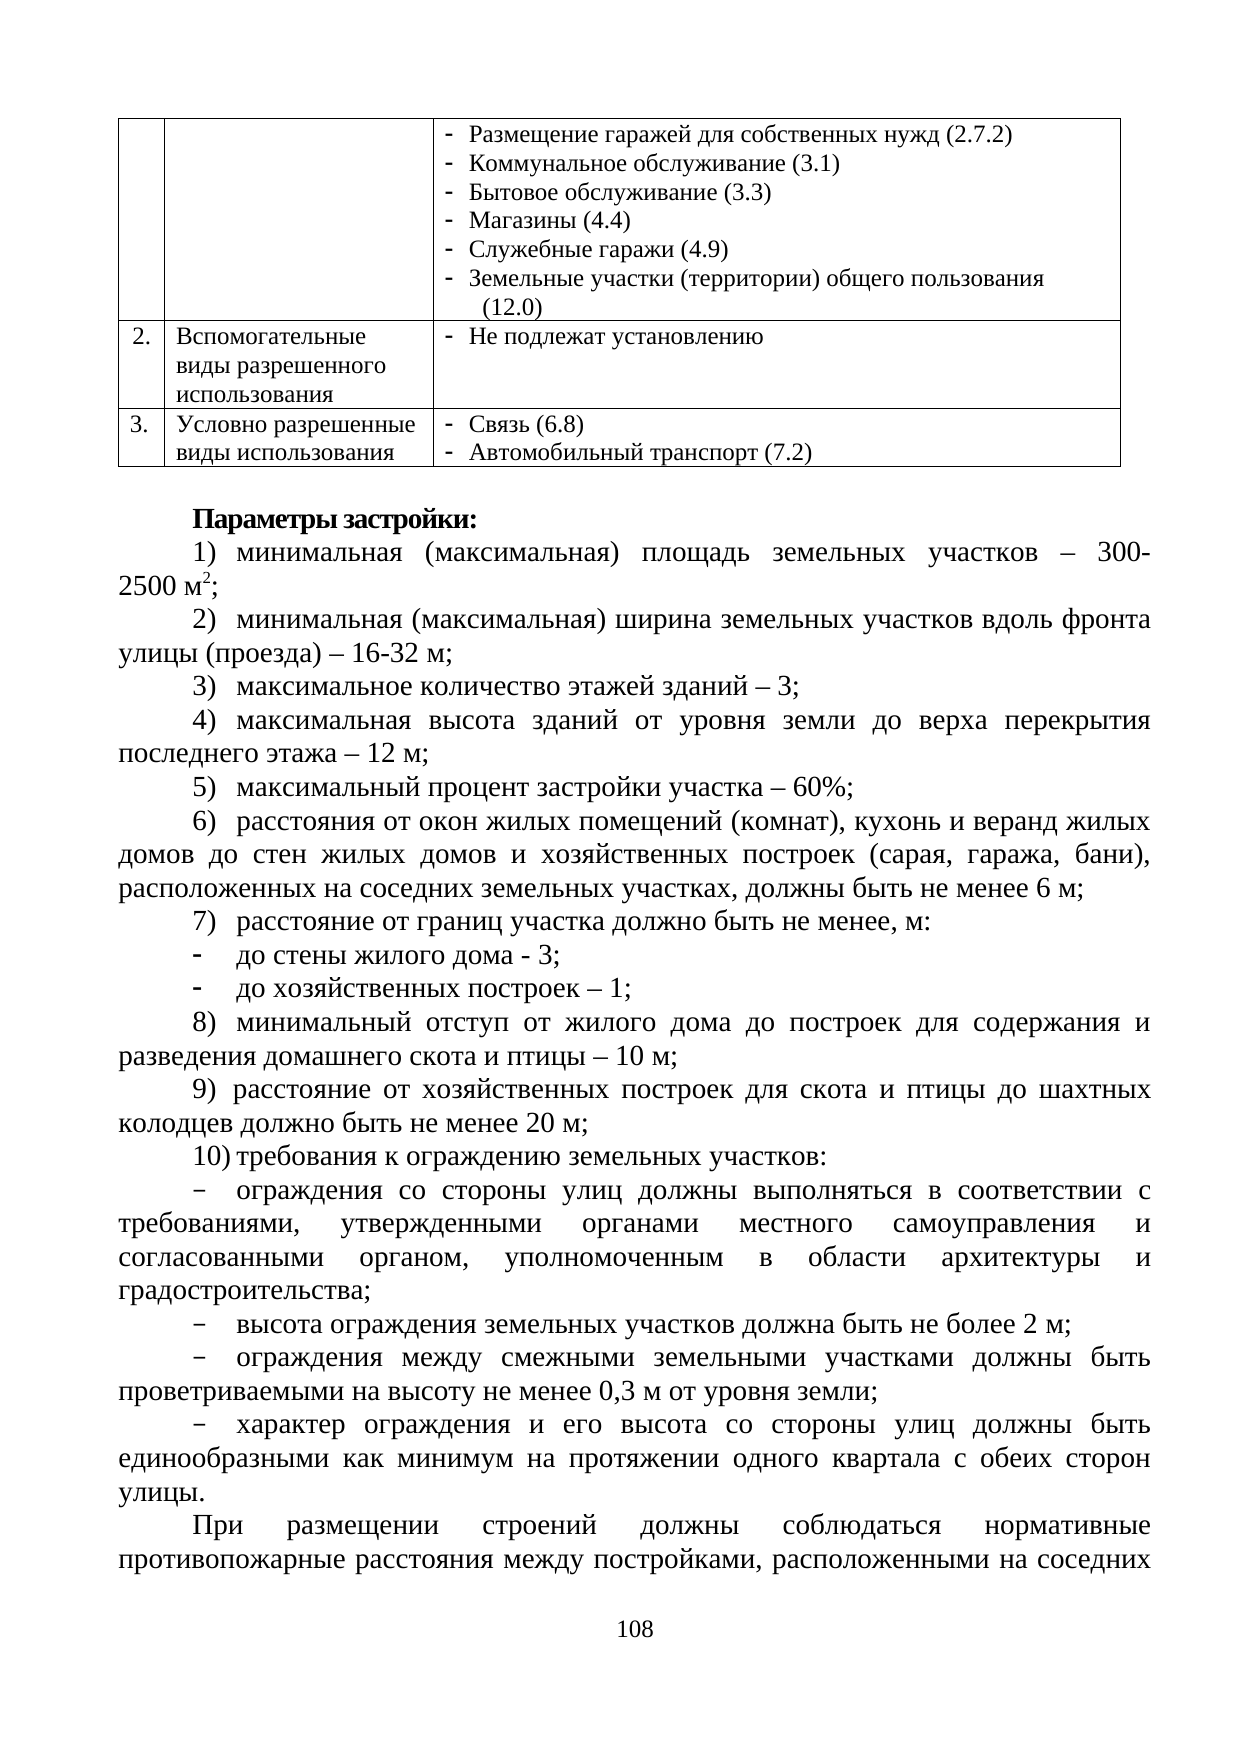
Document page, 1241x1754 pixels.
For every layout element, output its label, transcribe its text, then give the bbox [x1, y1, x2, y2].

list минимальный отступ от жилого дома до построек для содержания и разведения домашнего скота и птицы – ; [118, 1004, 1152, 1071]
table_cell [434, 119, 1120, 320]
table_cell Вспомогательные виды разрешенного использования [165, 321, 433, 408]
table_cell 2. [119, 321, 164, 408]
table_cell 1. [119, 119, 164, 320]
list до стены жилого дома - 3; [118, 937, 1152, 971]
table_cell Не подлежат установлению [434, 321, 1120, 408]
list расстояние от границ участка должно быть не менее, м: [118, 903, 1152, 937]
list ограждения между смежными земельными участками должны быть проветриваемыми на высоту не менее 0,3 м от уровня земли; [118, 1339, 1152, 1407]
table_cell 3. [119, 409, 164, 466]
list высота ограждения земельных участков должна быть не более ; [118, 1306, 1152, 1339]
list ограждения со стороны улиц должны выполняться в соответствии с требованиями, утвержденными органами местного самоуправления и согласованными органом, уполномоченным в области архитектуры и градостроительства; [118, 1172, 1152, 1306]
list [118, 1507, 1152, 1574]
list максимальный процент застройки участка – 60%; [118, 769, 1152, 803]
list до хозяйственных построек – 1; [118, 971, 1152, 1004]
list минимальная (максимальная) ширина земельных участков вдоль фронта улицы (проезда) – 16-; [118, 601, 1152, 668]
table_cell Связь (6.8) Автомобильный транспорт (7.2) [434, 409, 1120, 466]
text Параметры застройки: [118, 501, 1152, 534]
list максимальная высота зданий от уровня земли до верха перекрытия последнего этажа – ; [118, 702, 1152, 769]
table_cell Условно разрешенные виды использования [165, 409, 433, 466]
list расстояние от хозяйственных построек для скота и птицы до шахтных колодцев должно быть не менее 20 м; [118, 1071, 1152, 1138]
list требования к ограждению земельных участков: [118, 1138, 1152, 1172]
list характер ограждения и его высота со стороны улиц должны быть единообразными как минимум на протяжении одного квартала с обеих сторон улицы. [118, 1407, 1152, 1507]
list расстояния от окон жилых помещений (комнат), кухонь и веранд жилых домов до стен жилых домов и хозяйственных построек (сарая, гаража, бани), расположенных на соседних земельных участках, должны быть не менее 6 м; [118, 803, 1152, 903]
list максимальное количество этажей зданий – 3; [118, 668, 1152, 702]
list минимальная (максимальная) площадь земельных участков – 300-2500 м2; [118, 534, 1152, 601]
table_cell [165, 119, 433, 320]
